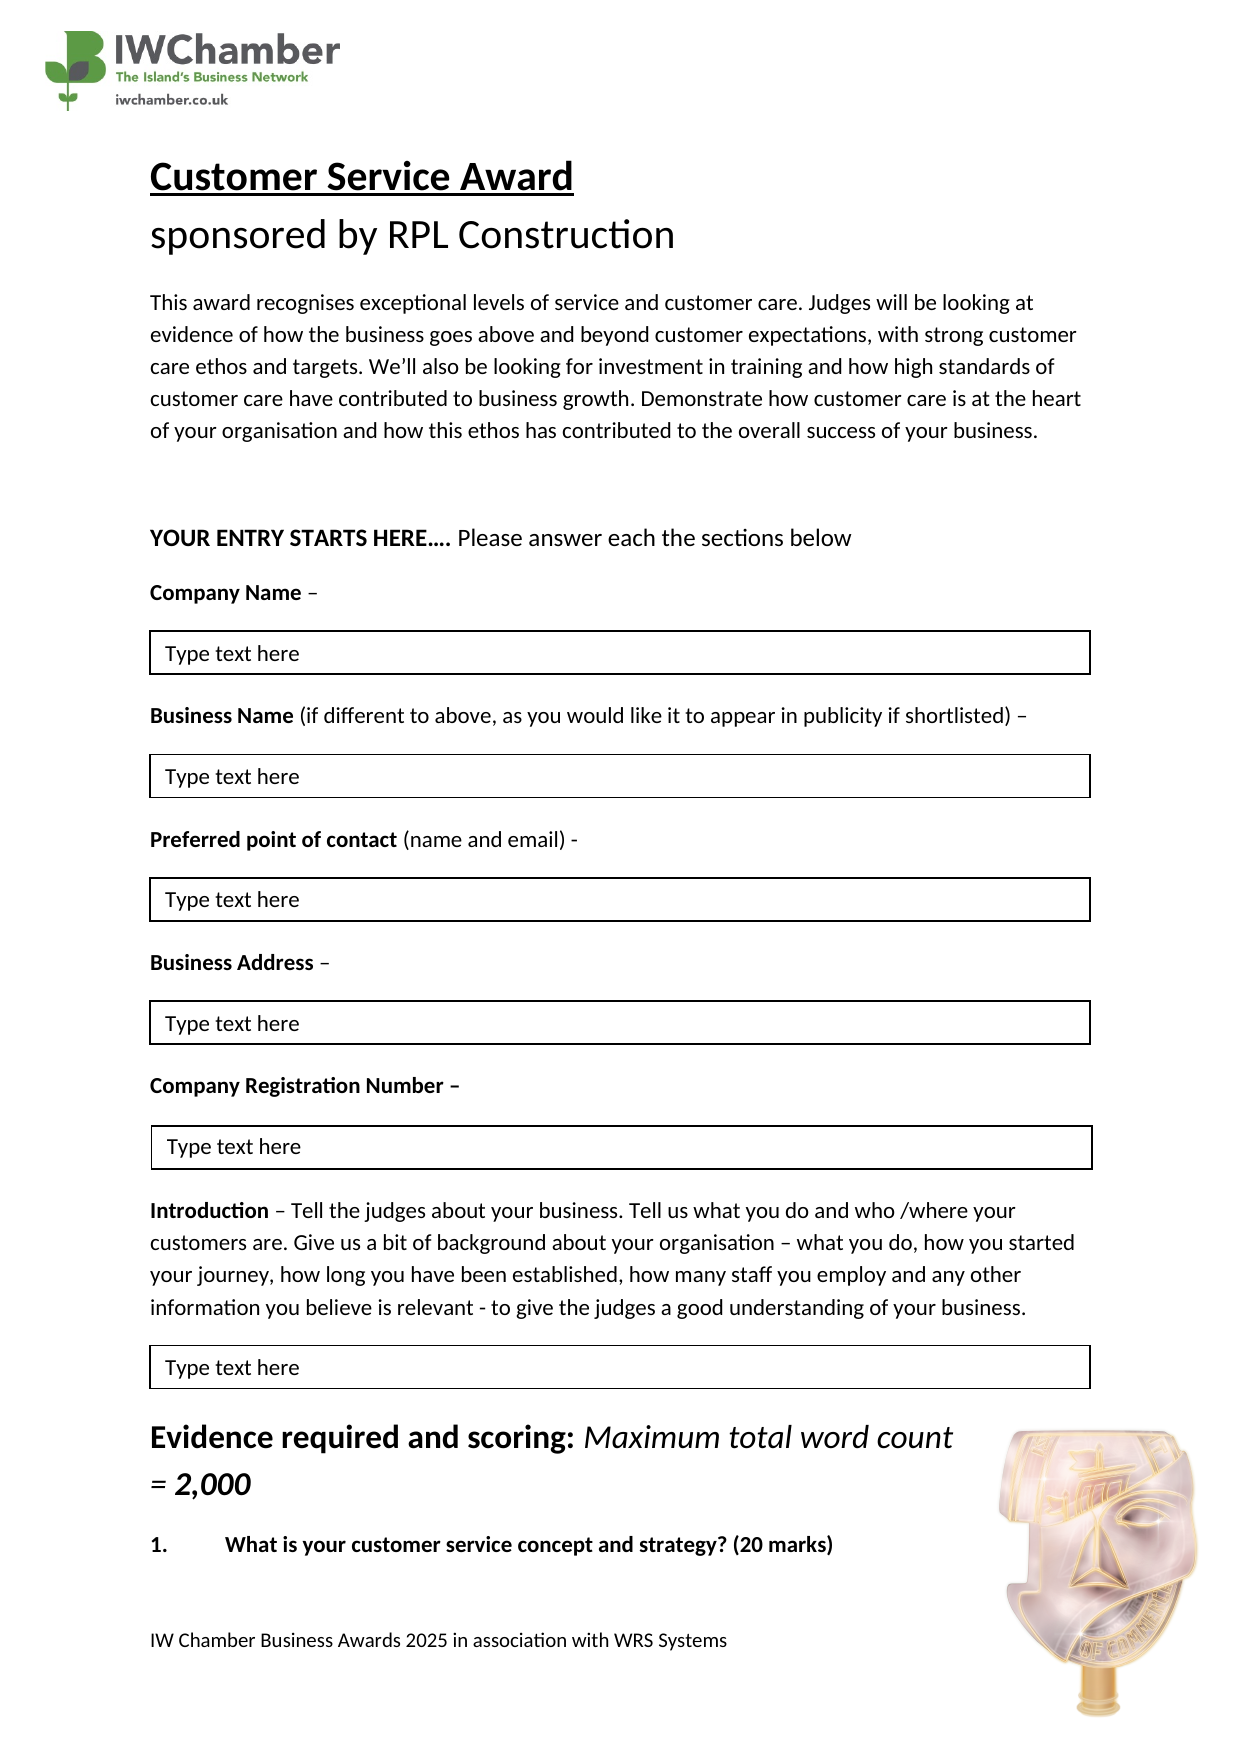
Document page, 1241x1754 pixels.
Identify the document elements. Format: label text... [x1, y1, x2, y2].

text Customer Service Award sponsored by RPL Construction [150, 150, 1090, 259]
text Company Name – [150, 578, 1090, 606]
text Company Registration Number – [150, 1072, 1090, 1100]
text Introduction – Tell the judges about your business. Tell us what you do and who /where your customers are. Give us a bit of background about your organisation – what you do, how you started your journey, how long you have been established, how many staff you employ and any other information you believe is relevant - to give the judges a good understanding of your business. [150, 1196, 1090, 1321]
text Preferred point of contact (name and email) - [150, 825, 1090, 853]
picture [987, 1421, 1209, 1725]
text This award recognises exceptional levels of service and customer care. Judges will be looking at evidence of how the business goes above and beyond customer expectations, with strong customer care ethos and targets. We’ll also be looking for investment in training and how high standards of customer care have contributed to business growth. Demonstrate how customer care is at the heart of your organisation and how this ethos has contributed to the overall success of your business. [150, 288, 1090, 444]
text Business Name (if different to above, as you would like it to appear in publicity if shortlisted) – [150, 702, 1090, 730]
text Evidence required and scoring: Maximum total word count = 2,000 [150, 1416, 1090, 1503]
text YOUR ENTRY STARTS HERE…. Please answer each the sections below [150, 522, 1090, 553]
list What is your customer service concept and strategy? (20 marks) [150, 1530, 1090, 1558]
text Business Address – [150, 948, 1090, 976]
picture [45, 31, 340, 111]
